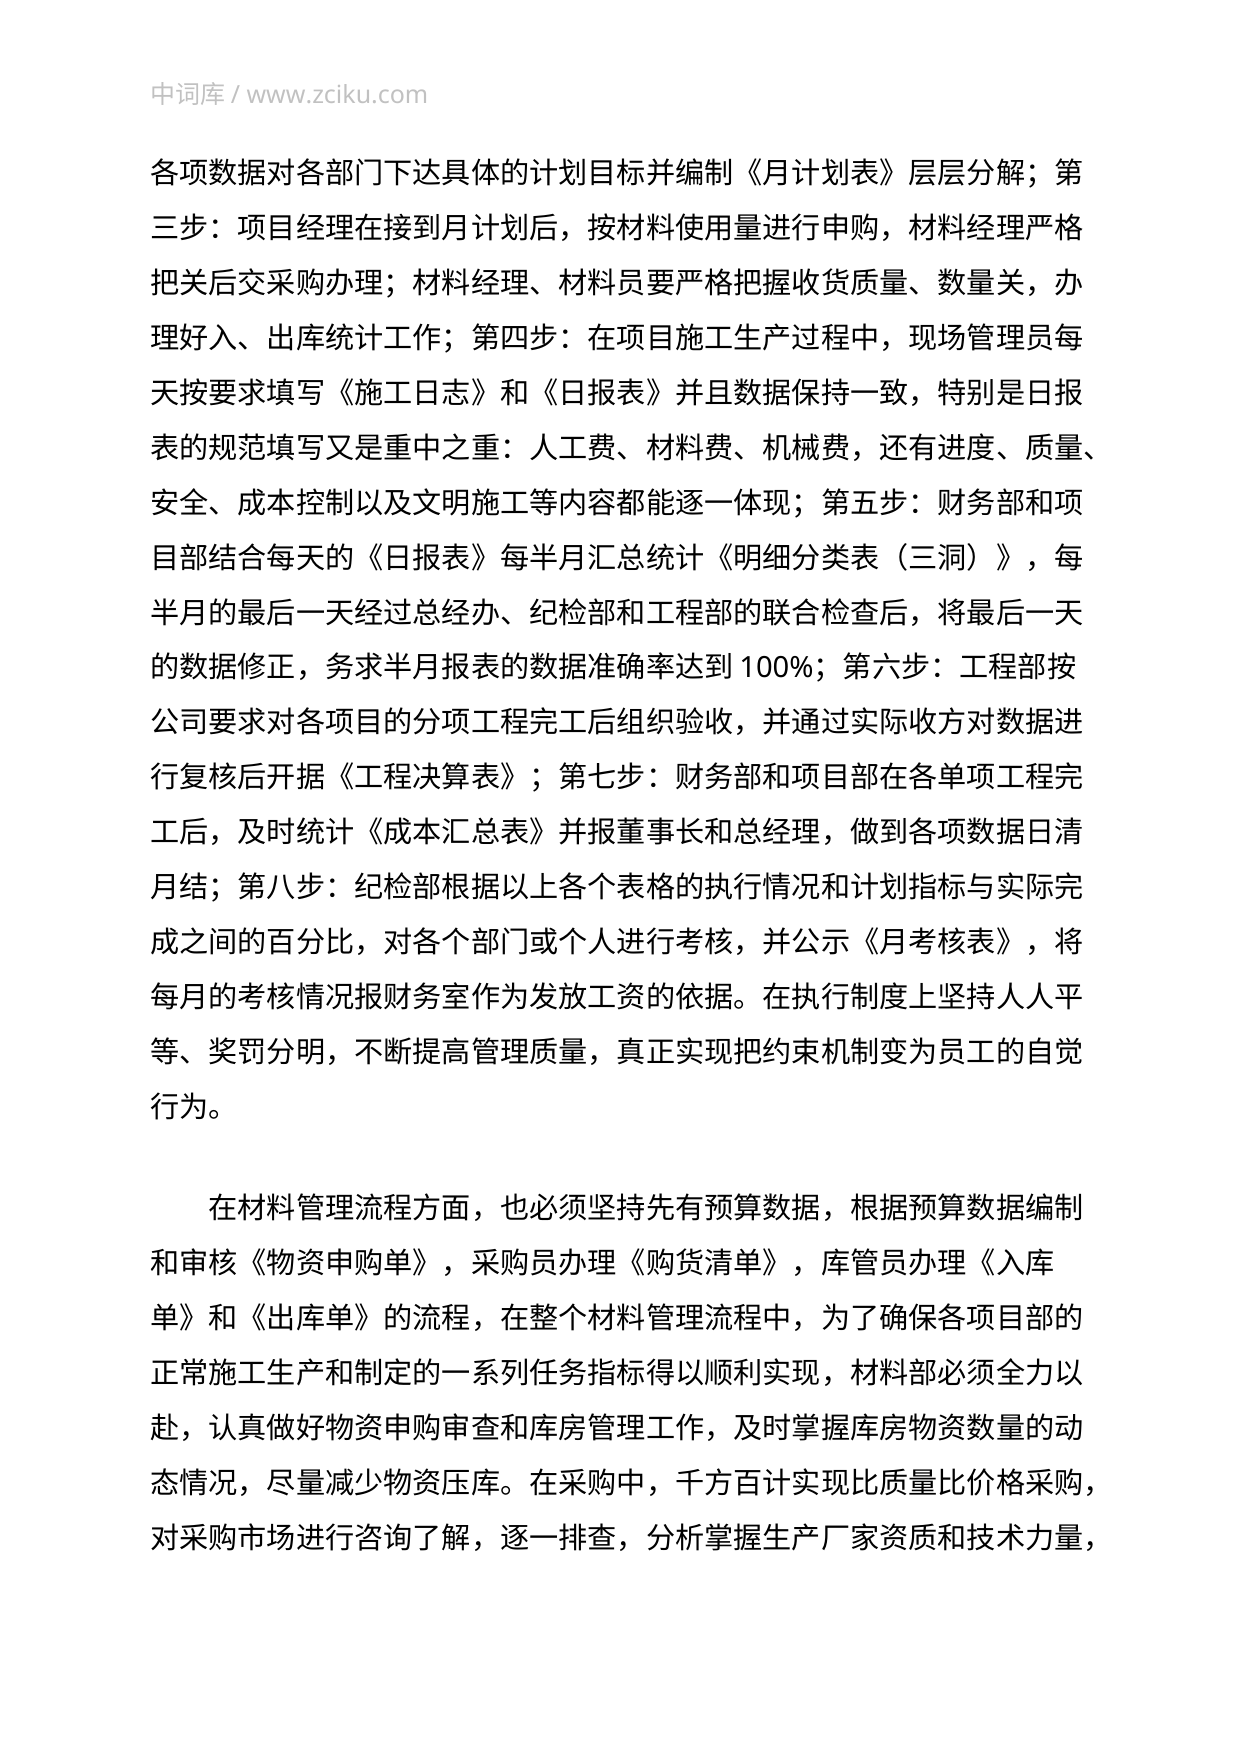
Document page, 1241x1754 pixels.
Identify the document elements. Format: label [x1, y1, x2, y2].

text [150, 1185, 1090, 1557]
text [150, 150, 1090, 1126]
